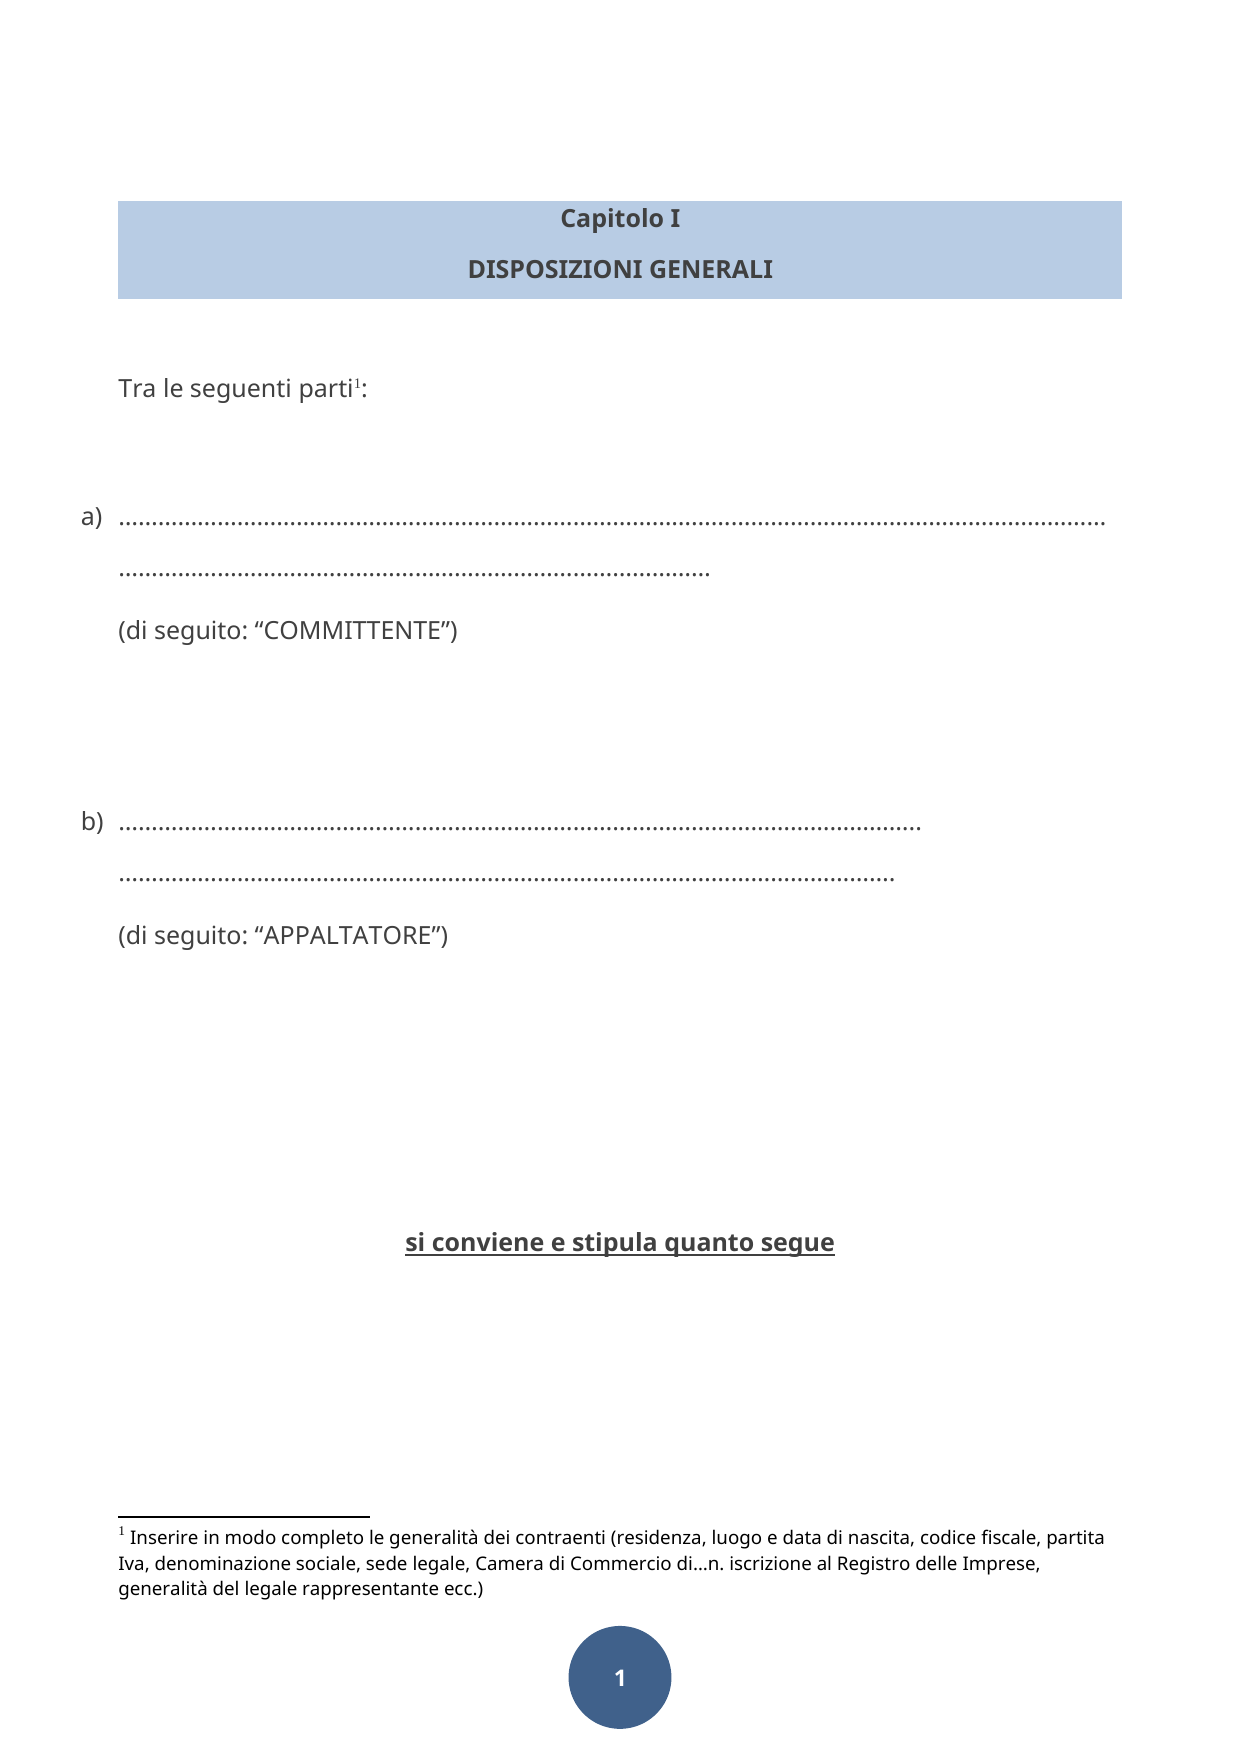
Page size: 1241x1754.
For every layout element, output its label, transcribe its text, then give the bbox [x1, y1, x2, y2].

table_header Capitolo I DISPOSIZIONI GENERALI [118, 201, 1122, 299]
text si conviene e stipula quanto segue [118, 1225, 1122, 1259]
text (di seguito: “APPALTATORE”) [118, 918, 1122, 952]
text Tra le seguenti parti: [118, 371, 1122, 405]
text (di seguito: “COMMITTENTE”) [118, 613, 1122, 647]
list …………………………………………………………………………………………………………..………………………………………………………………………………………………………. [81, 803, 1122, 888]
list …………………………………………………………………………………………………………………………………………………………………………………………………………………… [81, 498, 1122, 583]
